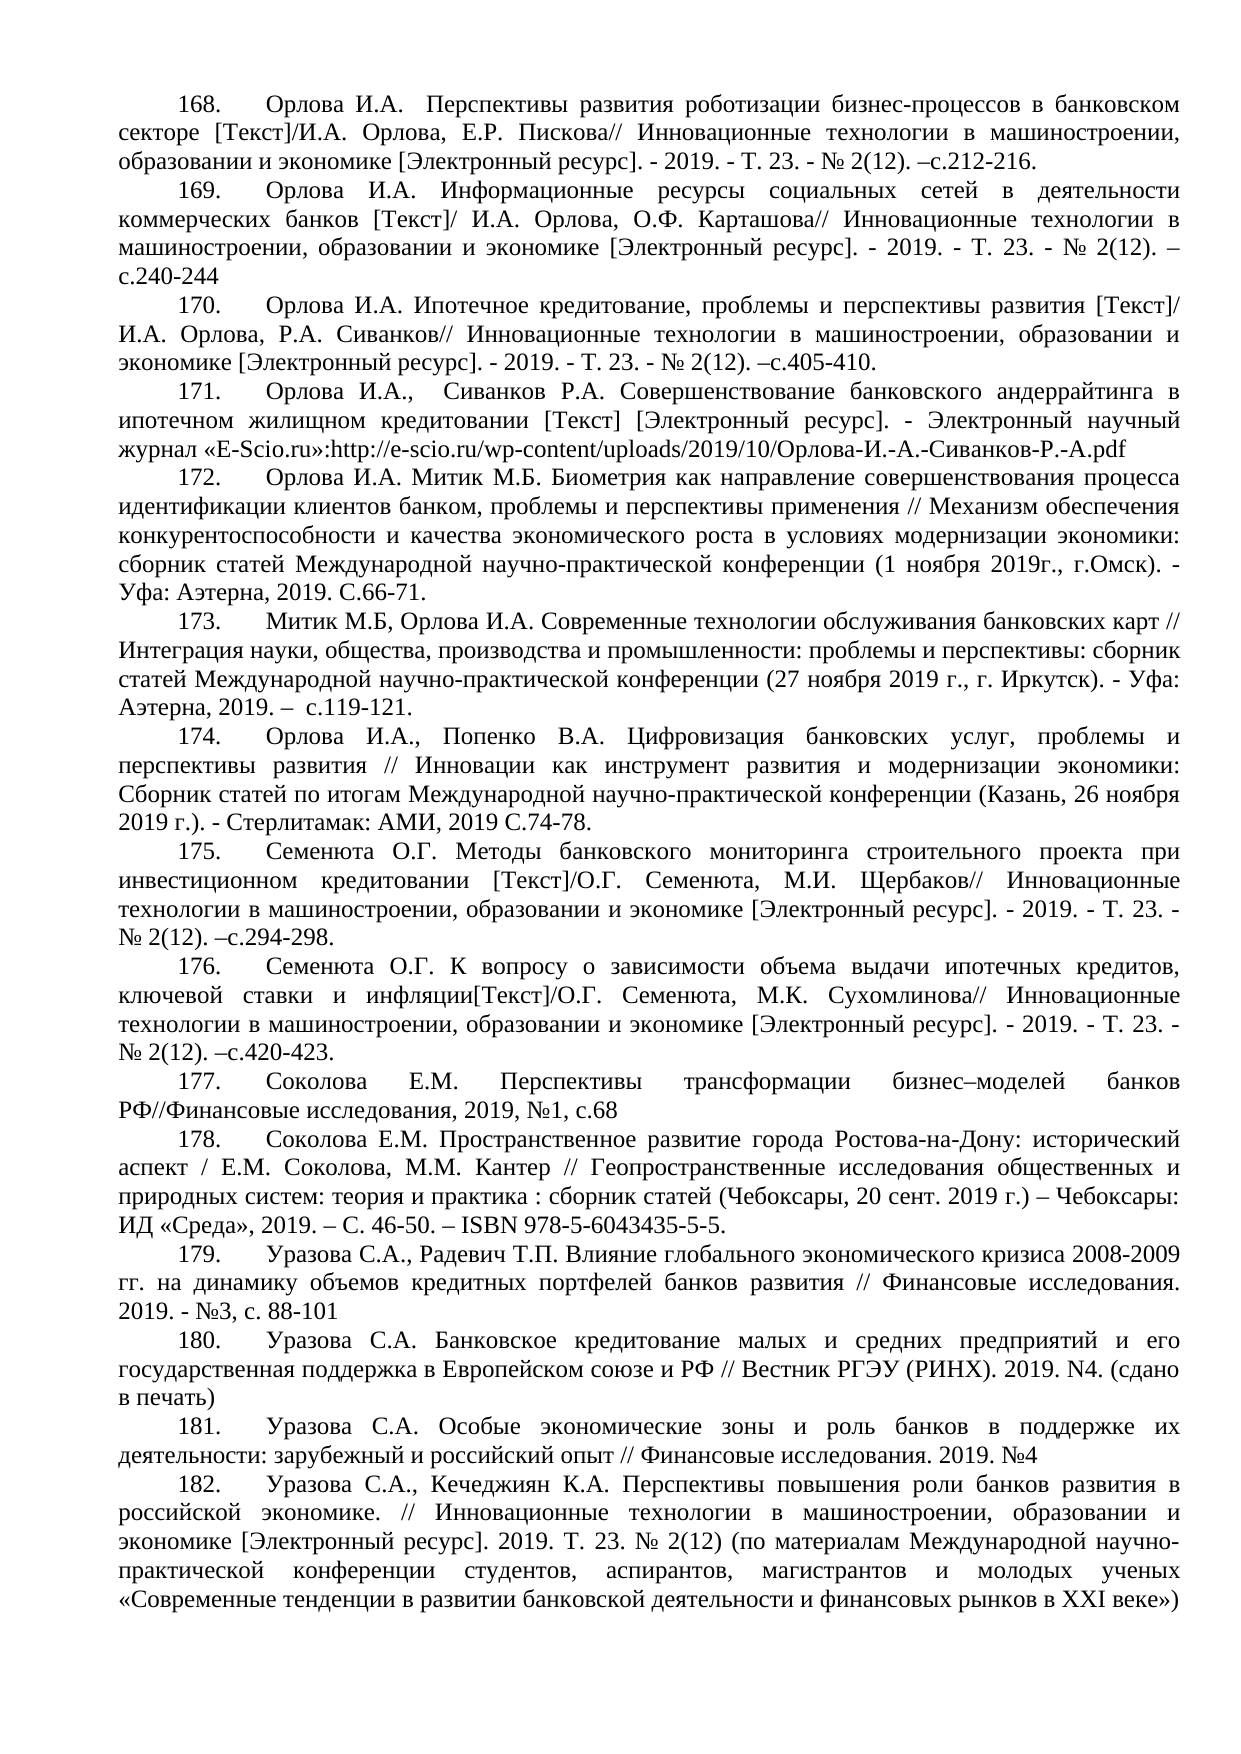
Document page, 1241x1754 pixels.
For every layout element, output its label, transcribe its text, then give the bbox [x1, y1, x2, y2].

list Орлова И.А. Митик М.Б. Биометрия как направление совершенствования процесса идентификации клиентов банком, проблемы и перспективы применения // Механизм обеспечения конкурентоспособности и качества экономического роста в условиях модернизации экономики: сборник статей Международной научно-практической конференции (1 ноября 2019г., г.Омск). - Уфа: Аэтерна, 2019. С.66-71. [118, 462, 1181, 606]
list Уразова С.А. Особые экономические зоны и роль банков в поддержке их деятельности: зарубежный и российский опыт // Финансовые исследования. 2019. №4 [118, 1411, 1181, 1469]
list Соколова Е.М. Перспективы трансформации бизнес–моделей банков РФ//Финансовые исследования, 2019, №1, с.68 [118, 1066, 1181, 1124]
list Уразова С.А., Радевич Т.П. Влияние глобального экономического кризиса 2008-2009 гг. на динамику объемов кредитных портфелей банков развития // Финансовые исследования. 2019. - №3, с. 88-101 [118, 1239, 1181, 1325]
list Соколова Е.М. Пространственное развитие города Ростова-на-Дону: исторический аспект / Е.М. Соколова, М.М. Кантер // Геопространственные исследования общественных и природных систем: теория и практика : сборник статей (Чебоксары, 20 сент. 2019 г.) – Чебоксары: ИД «Среда», 2019. – С. 46-50. – ISBN 978-5-6043435-5-5. [118, 1124, 1181, 1239]
list Орлова И.А., Попенко В.А. Цифровизация банковских услуг, проблемы и перспективы развития // Инновации как инструмент развития и модернизации экономики: Сборник статей по итогам Международной научно-практической конференции (Казань, 26 ноября 2019 г.). - Стерлитамак: АМИ, 2019 С.74-78. [118, 721, 1181, 836]
list Орлова И.А. Перспективы развития роботизации бизнес-процессов в банковском секторе [Текст]/И.А. Орлова, Е.Р. Пискова// Инновационные технологии в машиностроении, образовании и экономике [Электронный ресурс]. - 2019. - Т. 23. - № 2(12). –с.212-216. [118, 89, 1181, 175]
list Орлова И.А. Информационные ресурсы социальных сетей в деятельности коммерческих банков [Текст]/ И.А. Орлова, О.Ф. Карташова// Инновационные технологии в машиностроении, образовании и экономике [Электронный ресурс]. - 2019. - Т. 23. - № 2(12). –с.240-244 [118, 175, 1181, 290]
list Семенюта О.Г. К вопросу о зависимости объема выдачи ипотечных кредитов, ключевой ставки и инфляции[Текст]/О.Г. Семенюта, М.К. Сухомлинова// Инновационные технологии в машиностроении, образовании и экономике [Электронный ресурс]. - 2019. - Т. 23. - № 2(12). –с.420-423. [118, 951, 1181, 1066]
list Уразова С.А., Кечеджиян К.А. Перспективы повышения роли банков развития в российской экономике. // Инновационные технологии в машиностроении, образовании и экономике [Электронный ресурс]. 2019. Т. 23. № 2(12) (по материалам Международной научно-практической конференции студентов, аспирантов, магистрантов и молодых ученых «Современные тенденции в развитии банковской деятельности и финансовых рынков в XXI веке») [118, 1469, 1181, 1612]
list Орлова И.А., Сиванков Р.А. Совершенствование банковского андеррайтинга в ипотечном жилищном кредитовании [Текст] [Электронный ресурс]. - Электронный научный журнал «E-Scio.ru»:http://e-scio.ru/wp-content/uploads/2019/10/Орлова-И.-А.-Сиванков-Р.-А.pdf [118, 376, 1181, 462]
list Семенюта О.Г. Методы банковского мониторинга строительного проекта при инвестиционном кредитовании [Текст]/О.Г. Семенюта, М.И. Щербаков// Инновационные технологии в машиностроении, образовании и экономике [Электронный ресурс]. - 2019. - Т. 23. - № 2(12). –с.294-298. [118, 836, 1181, 951]
list Орлова И.А. Ипотечное кредитование, проблемы и перспективы развития [Текст]/ И.А. Орлова, Р.А. Сиванков// Инновационные технологии в машиностроении, образовании и экономике [Электронный ресурс]. - 2019. - Т. 23. - № 2(12). –с.405-410. [118, 290, 1181, 376]
list Митик М.Б, Орлова И.А. Современные технологии обслуживания банковских карт // Интеграция науки, общества, производства и промышленности: проблемы и перспективы: сборник статей Международной научно-практической конференции (27 ноября 2019 г., г. Иркутск). - Уфа: Аэтерна, 2019. – с.119-121. [118, 606, 1181, 721]
list Уразова С.А. Банковское кредитование малых и средних предприятий и его государственная поддержка в Европейском союзе и РФ // Вестник РГЭУ (РИНХ). 2019. N4. (сдано в печать) [118, 1325, 1181, 1411]
